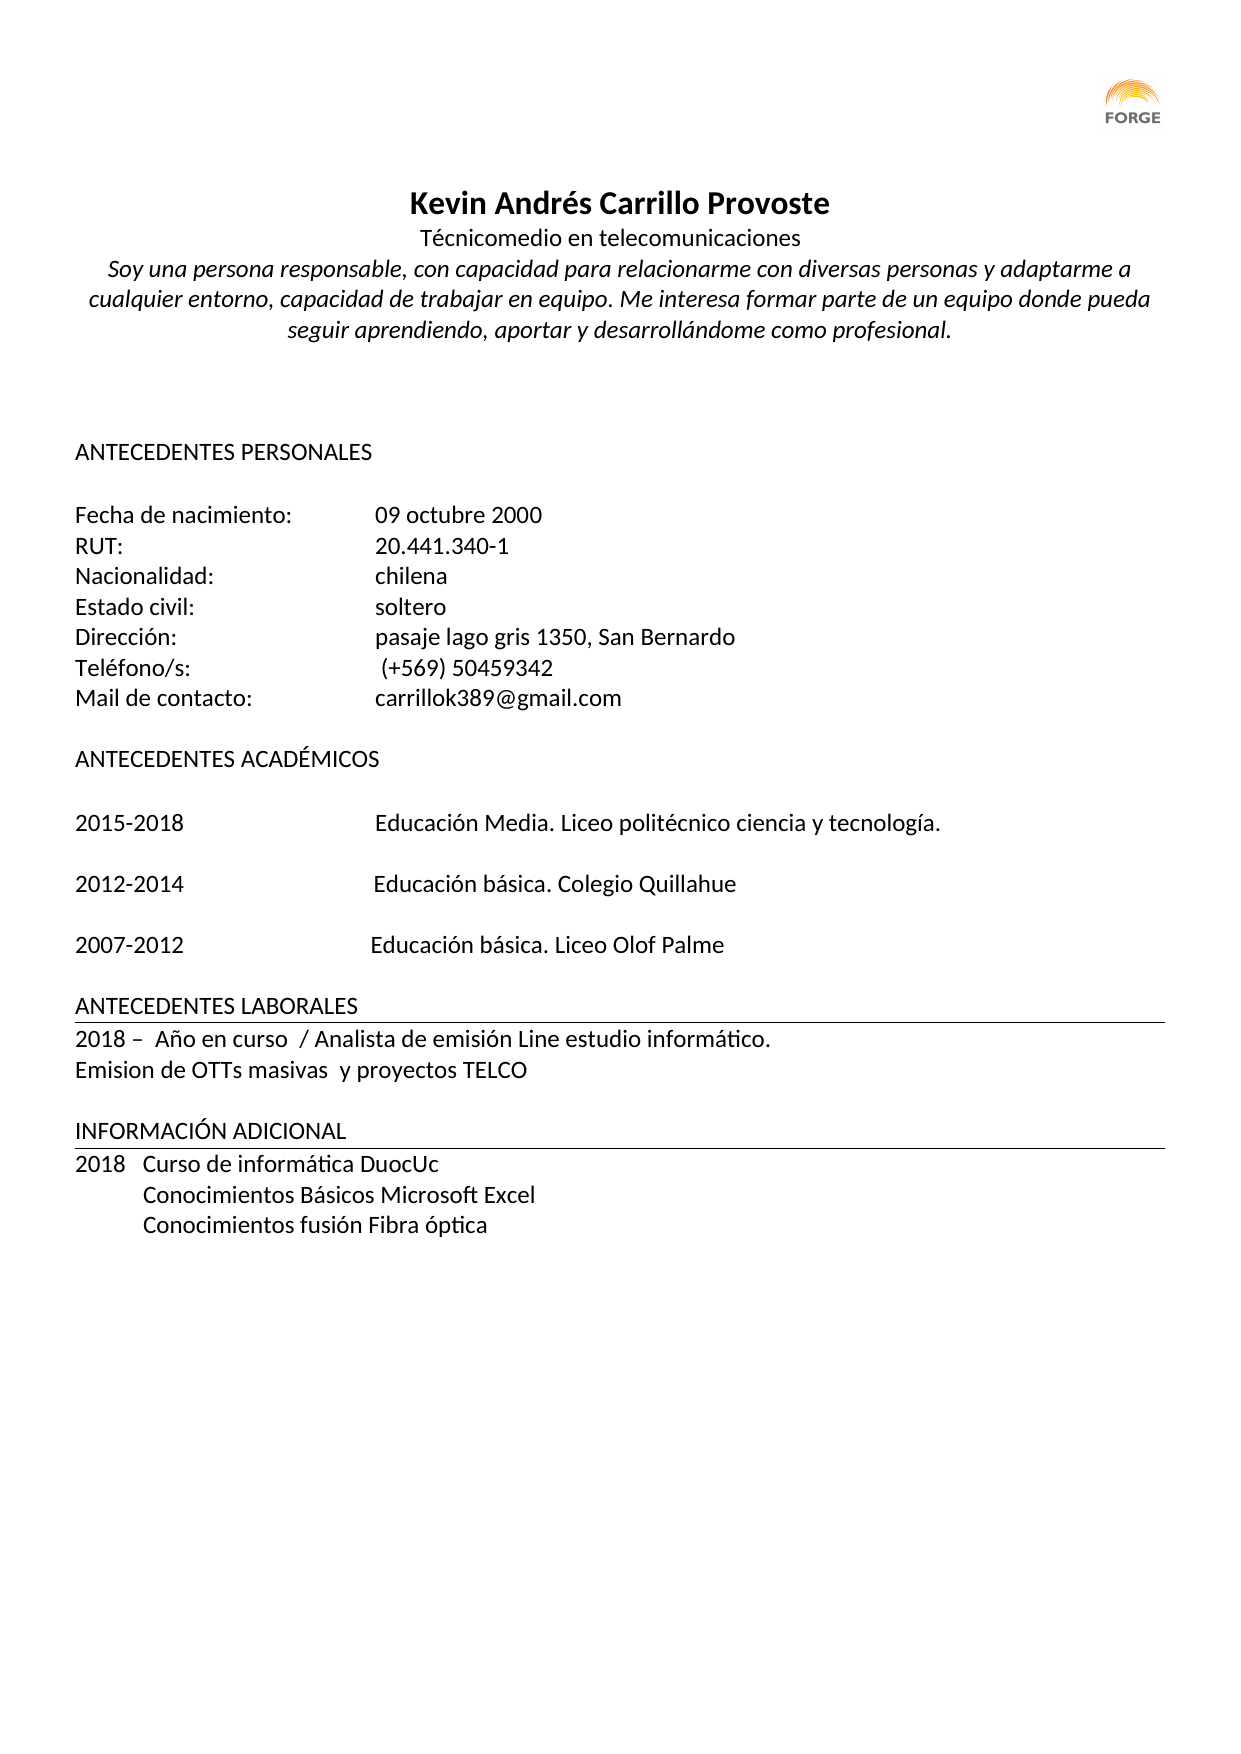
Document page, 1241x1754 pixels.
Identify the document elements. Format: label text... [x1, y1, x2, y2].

text ANTECEDENTES PERSONALES [75, 436, 1165, 469]
text Dirección: pasaje lago gris 1350, San Bernardo [75, 621, 1165, 652]
text 2007-2012 Educación básica. Liceo Olof Palme [75, 929, 1165, 959]
text Técnicomedio en telecomunicaciones [75, 223, 1165, 253]
text Fecha de nacimiento: 09 octubre 2000 [75, 499, 1165, 530]
text Kevin Andrés Carrillo Provoste [75, 182, 1165, 223]
text Teléfono/s: (+569) 50459342 [75, 652, 1165, 682]
text 2015-2018 Educación Media. Liceo politécnico ciencia y tecnología. [75, 807, 1165, 837]
text Nacionalidad: chilena [75, 560, 1165, 591]
text 2012-2014 Educación básica. Colegio Quillahue [75, 868, 1165, 898]
picture [1100, 73, 1166, 131]
text 2018 – Año en curso / Analista de emisión Line estudio informático. [75, 1023, 1165, 1054]
text Conocimientos Básicos Microsoft Excel [75, 1179, 1165, 1210]
text Emision de OTTs masivas y proyectos TELCO [75, 1054, 1165, 1084]
text Estado civil: soltero [75, 591, 1165, 621]
text 2018 Curso de informática DuocUc [75, 1149, 1165, 1179]
text RUT: 20.441.340-1 [75, 530, 1165, 560]
text Mail de contacto: carrillok389@gmail.com [75, 682, 1165, 713]
text INFORMACIÓN ADICIONAL [75, 1115, 1165, 1148]
text ANTECEDENTES LABORALES [75, 990, 1165, 1022]
text Soy una persona responsable, con capacidad para relacionarme con diversas personas y adaptarme a cualquier entorno, capacidad de trabajar en equipo. Me interesa formar parte de un equipo donde pueda seguir aprendiendo, aportar y desarrollándome como profesional. [75, 253, 1165, 345]
text Conocimientos fusión Fibra óptica [75, 1210, 1165, 1240]
text ANTECEDENTES ACADÉMICOS [75, 743, 1165, 776]
